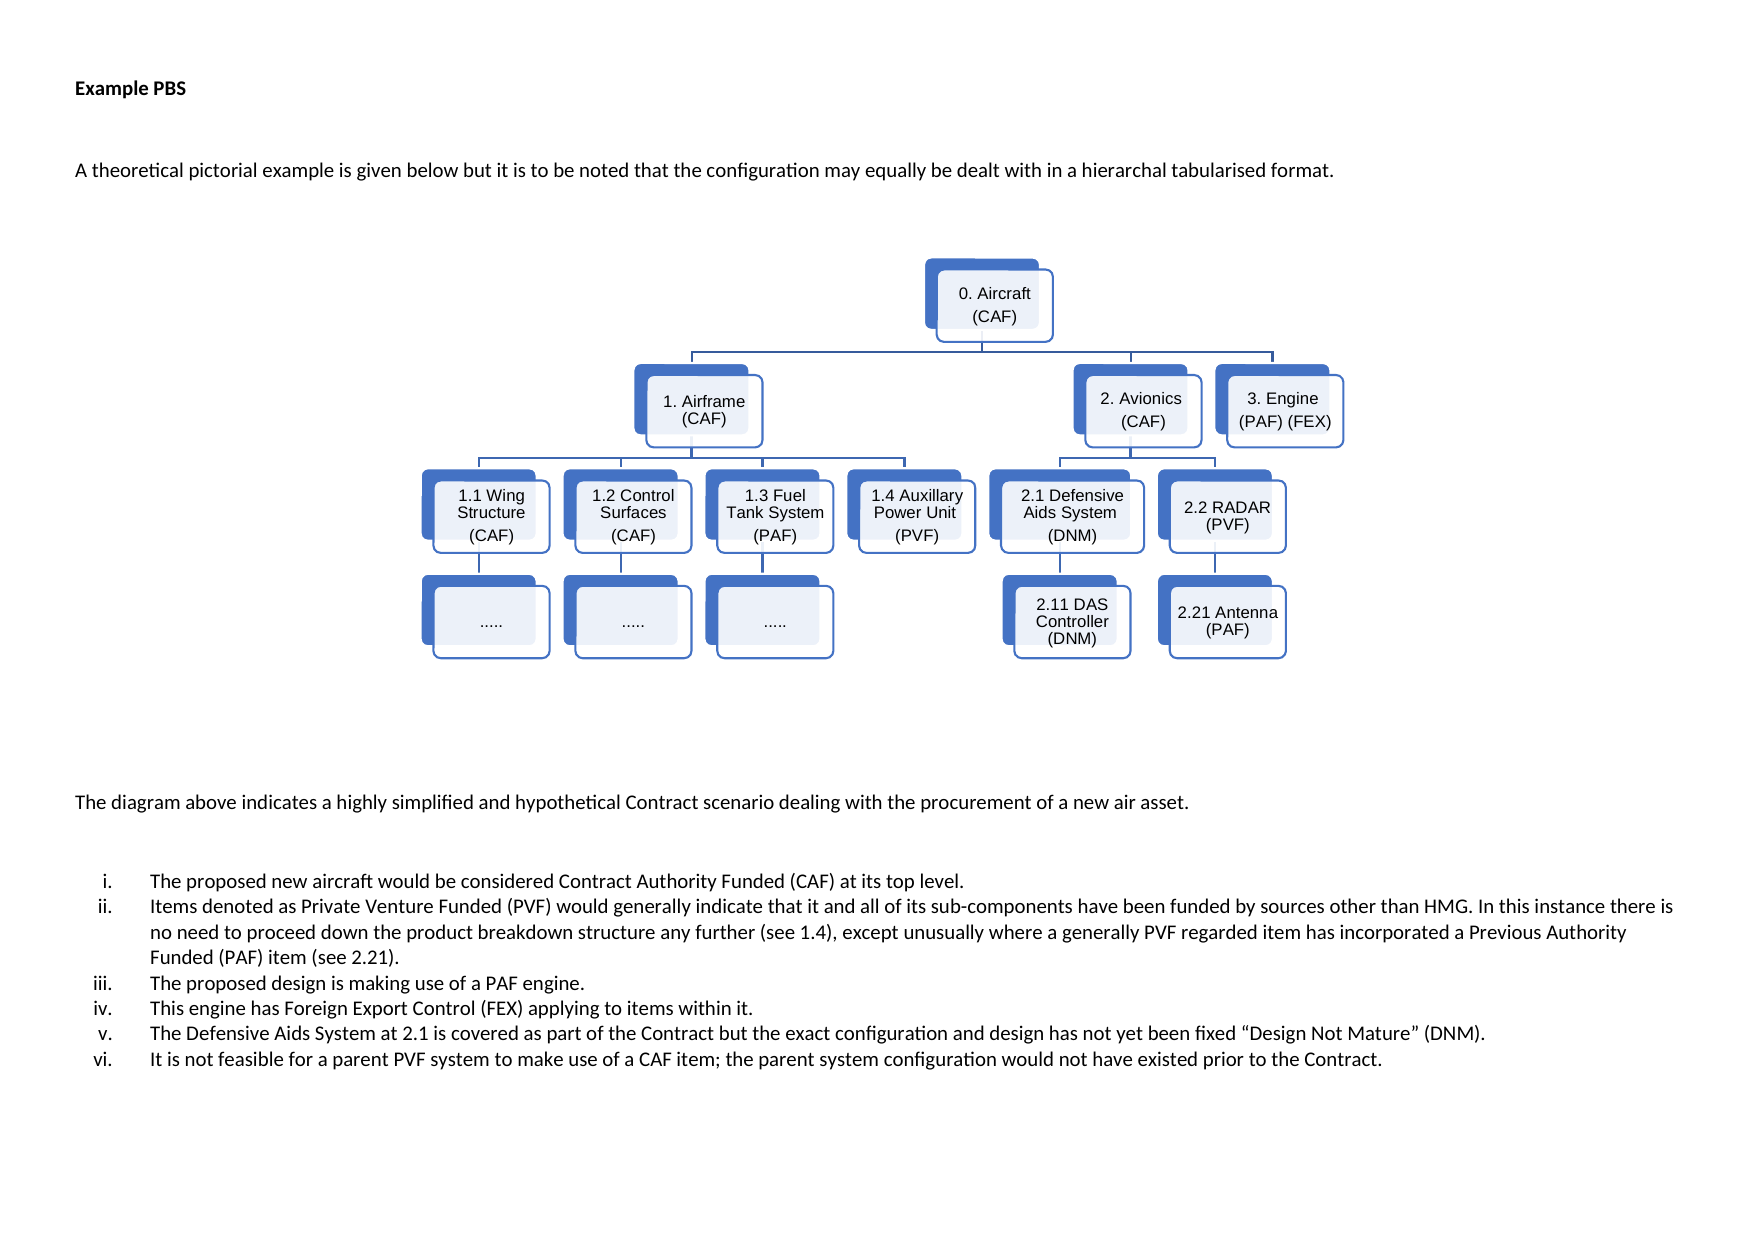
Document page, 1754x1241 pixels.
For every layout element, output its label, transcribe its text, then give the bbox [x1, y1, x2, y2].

list It is not feasible for a parent PVF system to make use of a CAF item; the parent system configuration would not have existed prior to the Contract. [112, 1046, 1679, 1071]
list The proposed design is making use of a PAF engine. [112, 970, 1679, 995]
list The Defensive Aids System at 2.1 is covered as part of the Contract but the exact configuration and design has not yet been fixed “Design Not Mature” (DNM). [112, 1021, 1679, 1046]
list Items denoted as Private Venture Funded (PVF) would generally indicate that it and all of its sub-components have been funded by sources other than HMG. In this instance there is no need to proceed down the product breakdown structure any further (see 1.4), except unusually where a generally PVF regarded item has incorporated a Previous Authority Funded (PAF) item (see 2.21). [112, 893, 1679, 970]
list This engine has Foreign Export Control (FEX) applying to items within it. [112, 995, 1679, 1021]
text The diagram above indicates a highly simplified and hypothetical Contract scenario dealing with the procurement of a new air asset. [75, 789, 1679, 814]
list The proposed new aircraft would be considered Contract Authority Funded (CAF) at its top level. [112, 868, 1679, 893]
text A theoretical pictorial example is given below but it is to be noted that the configuration may equally be dealt with in a hierarchal tabularised format. [75, 157, 1679, 183]
text Example PBS [75, 75, 1679, 100]
